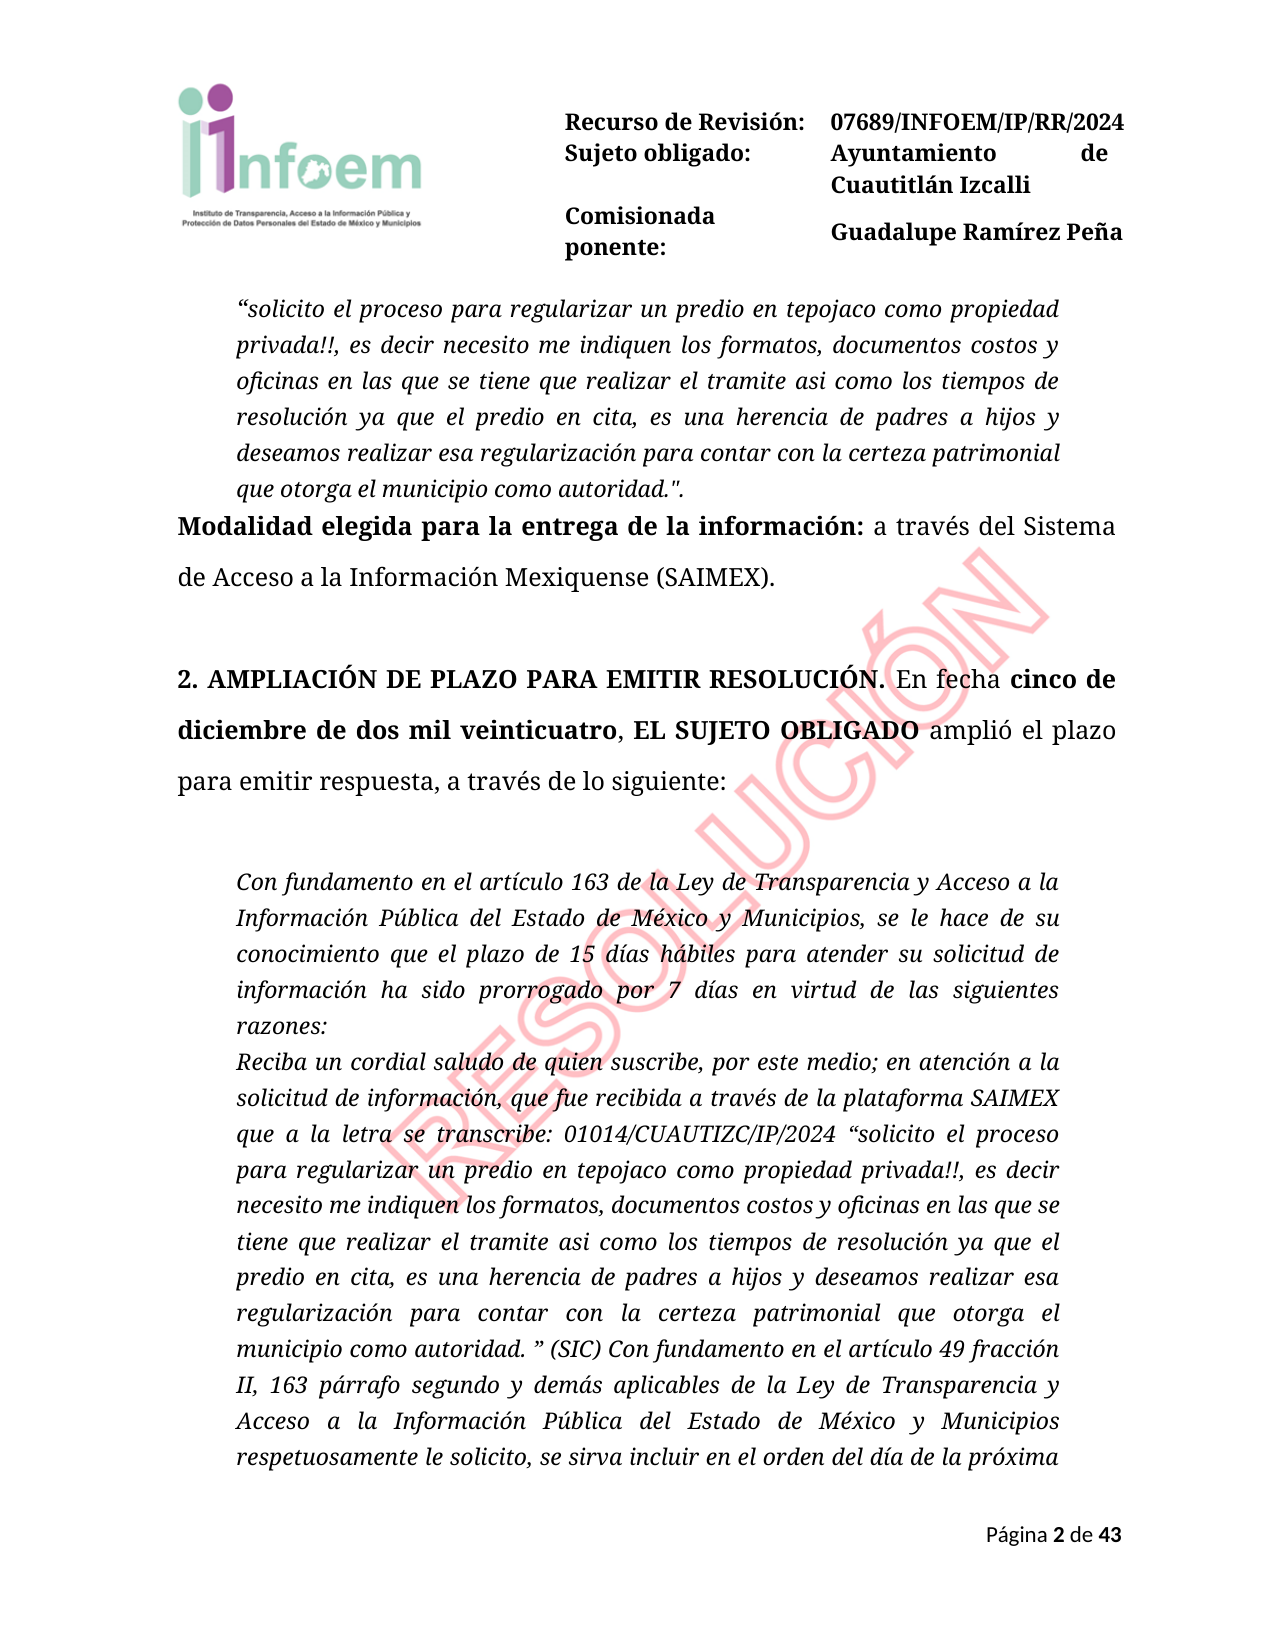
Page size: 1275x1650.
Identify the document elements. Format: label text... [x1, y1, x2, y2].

picture [58, 23, 1275, 1650]
text Con fundamento en el artículo 163 de la Ley de Transparencia y Acceso a la Información Pública del Estado de México y Municipios, se le hace de su conocimiento que el plazo de 15 días hábiles para atender su solicitud de información ha sido prorrogado por 7 días en virtud de las siguientes razones: [236, 866, 1063, 1041]
text Modalidad elegida para la entrega de la información: a través del Sistema de Acceso a la Información Mexiquense (SAIMEX). [177, 509, 1116, 594]
text “solicito el proceso para regularizar un predio en tepojaco como propiedad privada!!, es decir necesito me indiquen los formatos, documentos costos y oficinas en las que se tiene que realizar el tramite asi como los tiempos de resolución ya que el predio en cita, es una herencia de padres a hijos y deseamos realizar esa regularización para contar con la certeza patrimonial que otorga el municipio como autoridad.". [236, 290, 1063, 504]
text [236, 1046, 1063, 1472]
text 2. AMPLIACIÓN DE PLAZO PARA EMITIR RESOLUCIÓN. En fecha cinco de diciembre de dos mil veinticuatro, EL SUJETO OBLIGADO amplió el plazo para emitir respuesta, a través de lo siguiente: [177, 662, 1116, 798]
